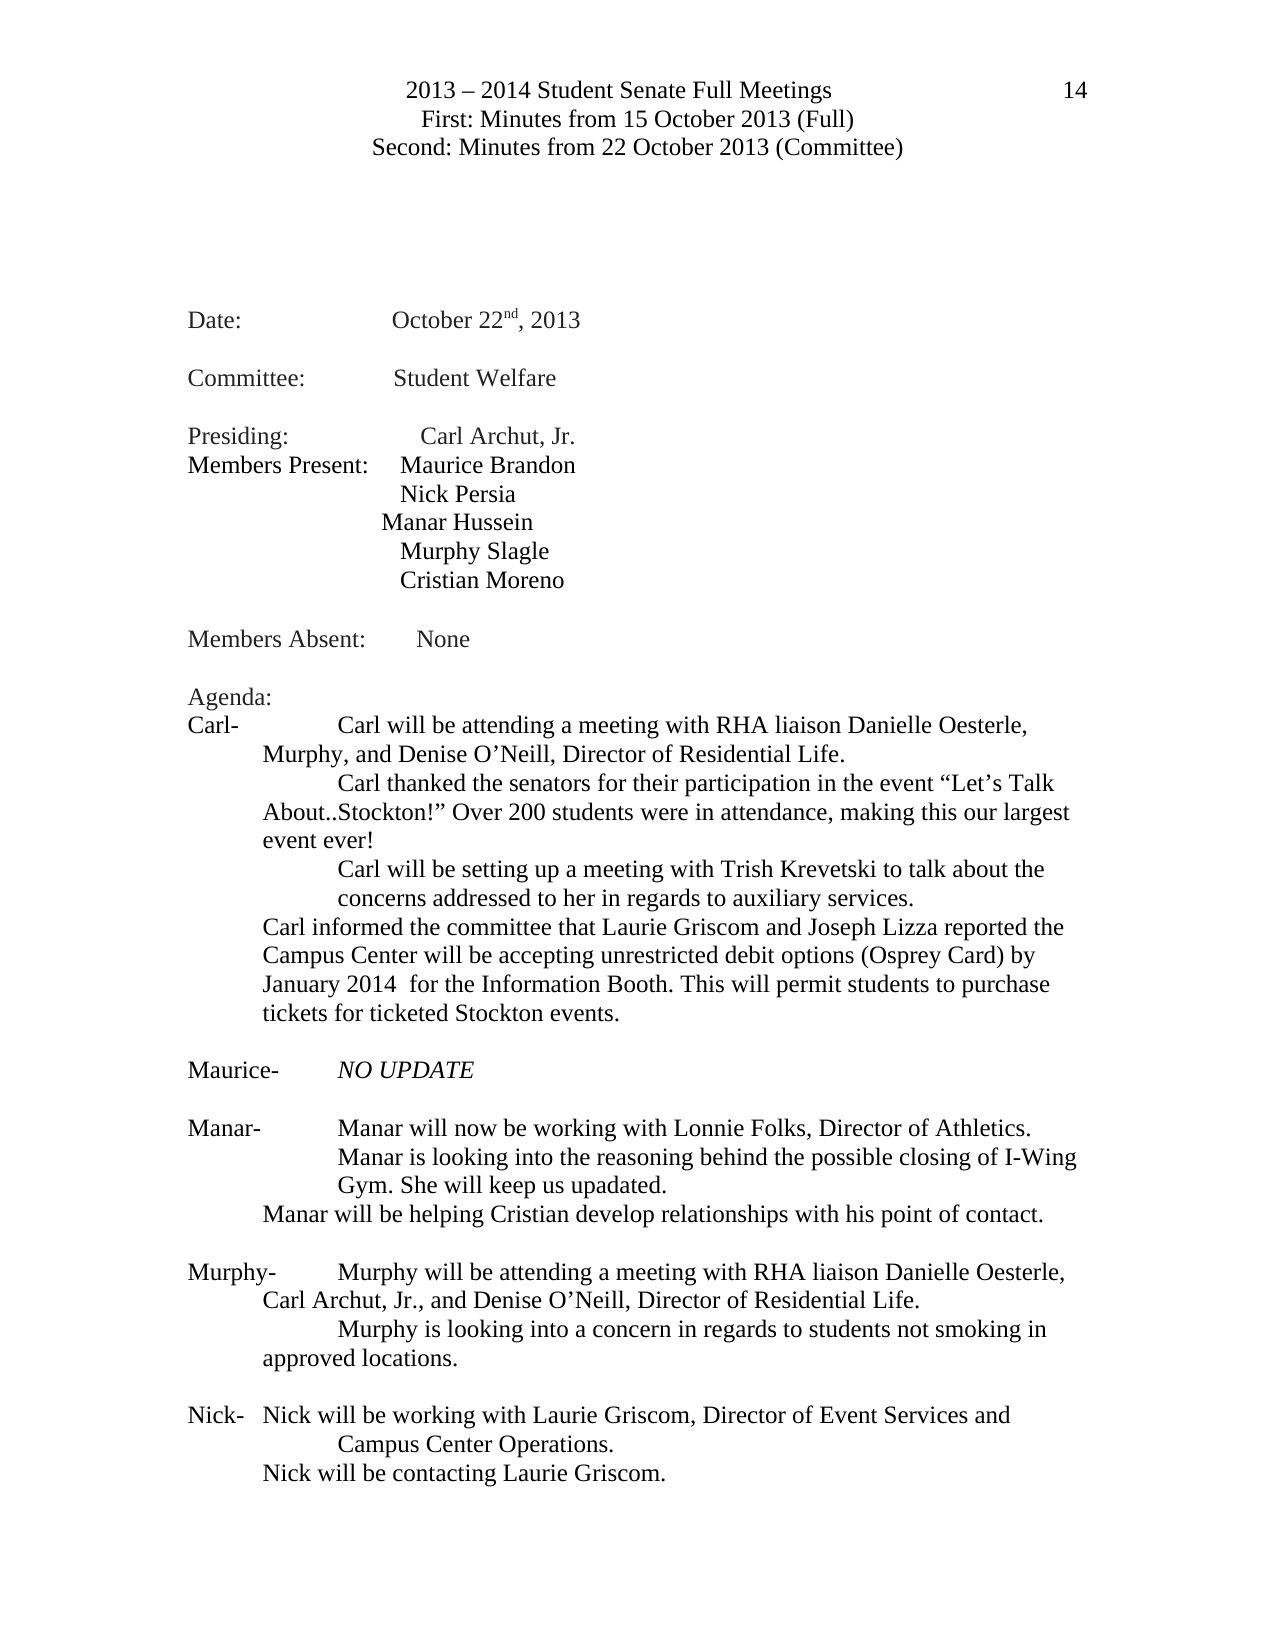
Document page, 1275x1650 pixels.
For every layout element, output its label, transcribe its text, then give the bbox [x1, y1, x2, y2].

text Murphy Slagle [187, 536, 1087, 565]
text Manar- Manar will now be working with Lonnie Folks, Director of Athletics. [187, 1113, 1087, 1142]
text Nick- Nick will be working with Laurie Griscom, Director of Event Services and [187, 1400, 1087, 1429]
text Carl- Carl will be attending a meeting with RHA liaison Danielle Oesterle, Murphy, and Denise O’Neill, Director of Residential Life. [187, 710, 1087, 768]
text Agenda: [187, 682, 1087, 710]
text Gym. She will keep us upadated. [337, 1170, 1087, 1199]
text Maurice- NO UPDATE [187, 1055, 1087, 1084]
text Manar will be helping Cristian develop relationships with his point of contact. [187, 1199, 1087, 1228]
text Committee: Student Welfare [187, 363, 1087, 392]
text Murphy- Murphy will be attending a meeting with RHA liaison Danielle Oesterle, Carl Archut, Jr., and Denise O’Neill, Director of Residential Life. [187, 1257, 1087, 1314]
text Presiding: Carl Archut, Jr. [187, 421, 1087, 450]
text Carl thanked the senators for their participation in the event “Let’s Talk About..Stockton!” Over 200 students were in attendance, making this our largest event ever! [262, 768, 1087, 854]
text Carl will be setting up a meeting with Trish Krevetski to talk about the concerns addressed to her in regards to auxiliary services. [337, 854, 1087, 912]
text Campus Center Operations. [262, 1429, 1087, 1458]
text Date: October 22nd, 2013 [187, 305, 1087, 334]
text Murphy is looking into a concern in regards to students not smoking in approved locations. [262, 1314, 1087, 1372]
text Manar is looking into the reasoning behind the possible closing of I-Wing [337, 1142, 1087, 1170]
text Cristian Moreno [187, 565, 1087, 594]
text Nick Persia [187, 479, 1087, 507]
text Carl informed the committee that Laurie Griscom and Joseph Lizza reported the Campus Center will be accepting unrestricted debit options (Osprey Card) by January 2014 for the Information Booth. This will permit students to purchase tickets for ticketed Stockton events. [262, 912, 1087, 1027]
text Members Present: Maurice Brandon [187, 450, 1087, 479]
text Nick will be contacting Laurie Griscom. [187, 1458, 1087, 1487]
text Members Absent: None [187, 624, 1087, 652]
text Manar Hussein [187, 507, 1087, 536]
